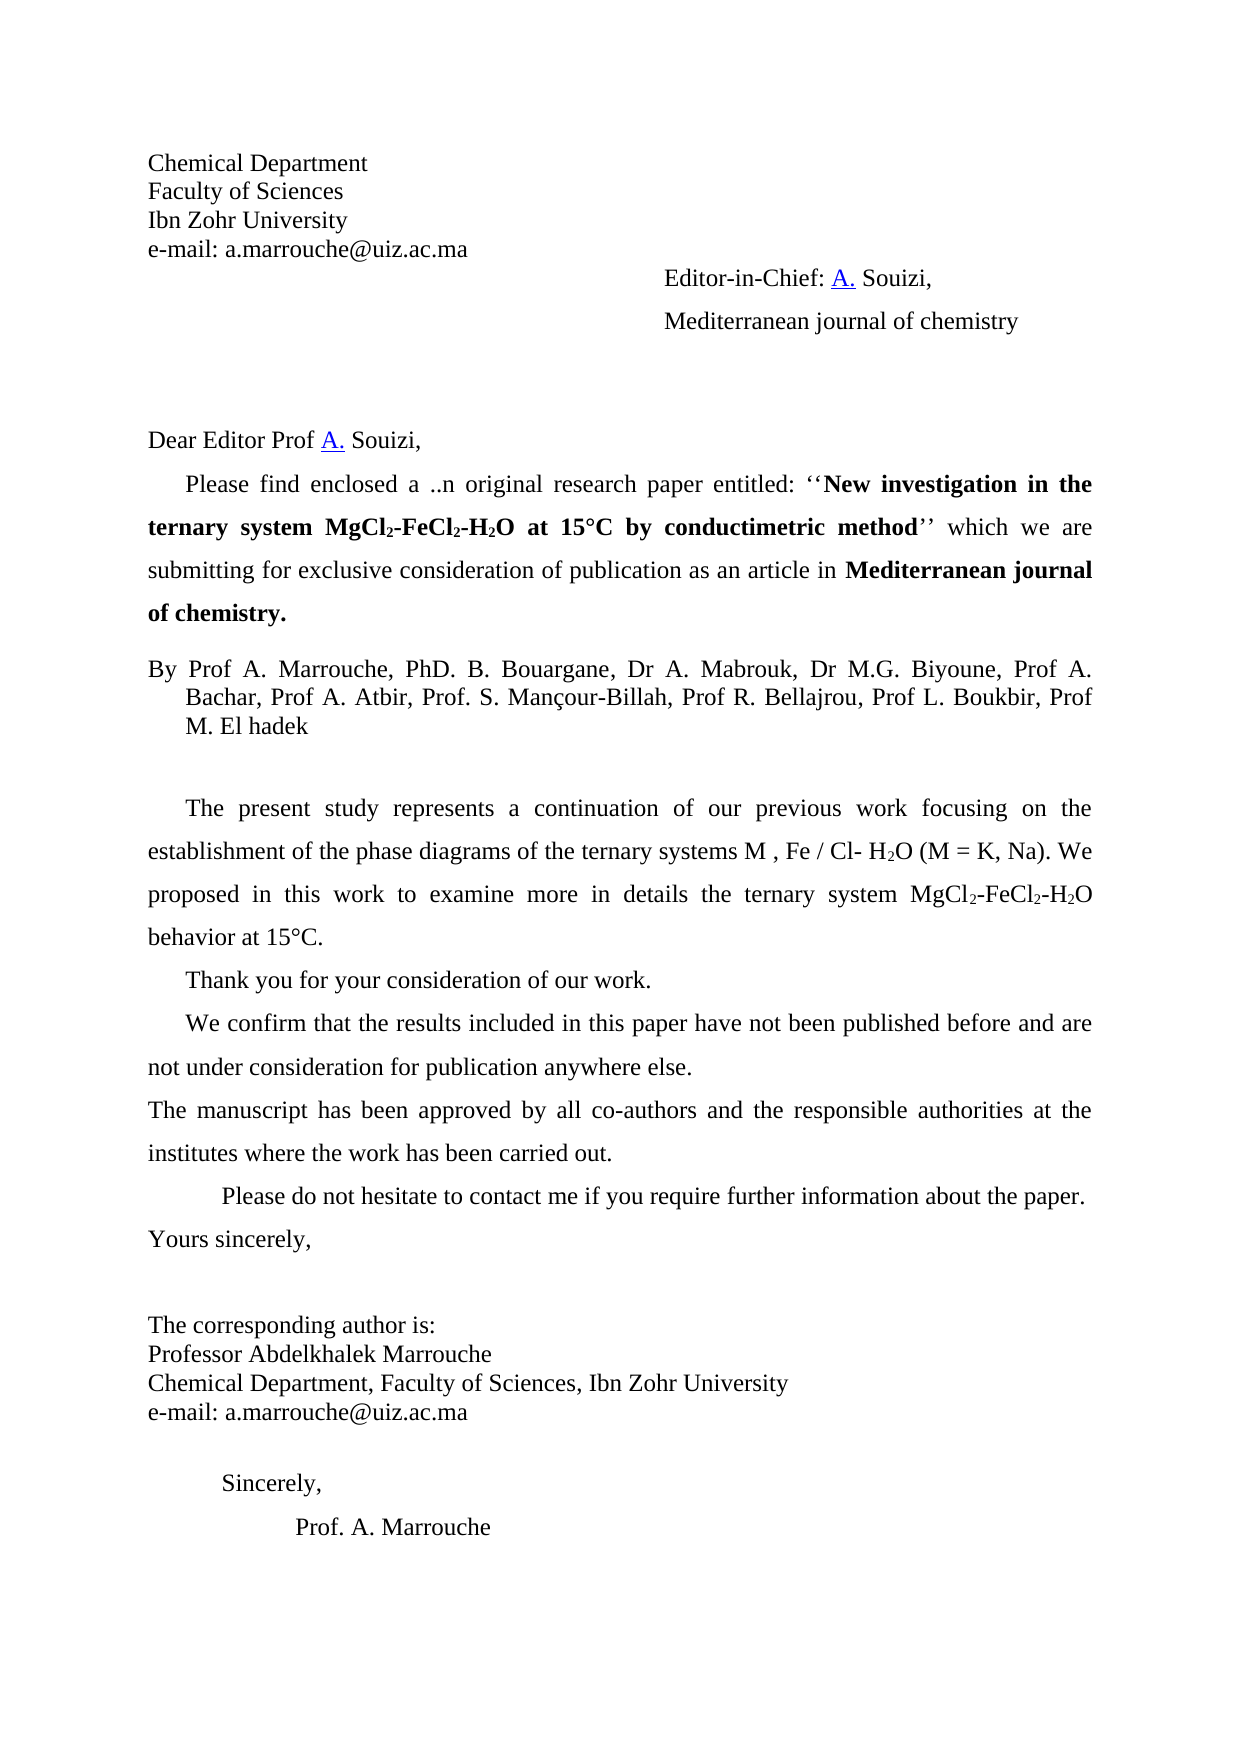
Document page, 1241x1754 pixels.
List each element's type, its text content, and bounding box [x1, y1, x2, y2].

text Please find enclosed a ..n original research paper entitled: ‘‘New investigation in the ternary system MgCl2-FeCl2-H2O at 15°C by conductimetric method’’ which we are submitting for exclusive consideration of publication as an article in Mediterranean journal of chemistry. [148, 469, 1093, 627]
text The corresponding author is: [148, 1310, 1093, 1339]
text Thank you for your consideration of our work. [148, 965, 1093, 994]
text The manuscript has been approved by all co-authors and the responsible authorities at the institutes where the work has been carried out. [148, 1095, 1093, 1167]
text We confirm that the results included in this paper have not been published before and are not under consideration for publication anywhere else. [148, 1008, 1093, 1080]
text Please do not hesitate to contact me if you require further information about the paper. [148, 1181, 1093, 1210]
text Editor-in-Chief: A. Souizi, [148, 263, 1093, 291]
text Dear Editor Prof A. Souizi, [148, 426, 1093, 454]
text Professor Abdelkhalek Marrouche Chemical Department, Faculty of Sciences, Ibn Zohr University e-mail: a.marrouche@uiz.ac.ma [148, 1339, 1093, 1425]
text Sincerely, [148, 1468, 1093, 1497]
text Chemical Department Faculty of Sciences Ibn Zohr University e-mail: a.marrouche@uiz.ac.ma [148, 148, 1093, 263]
text The present study represents a continuation of our previous work focusing on the establishment of the phase diagrams of the ternary systems M , Fe / Cl- H2O (M = K, Na). We proposed in this work to examine more in details the ternary system MgCl2-FeCl2-H2O behavior at 15°C. [148, 793, 1093, 951]
title By Prof A. Marrouche, PhD. B. Bouargane, Dr A. Mabrouk, Dr M.G. Biyoune, Prof A. Bachar, Prof A. Atbir, Prof. S. Mançour-Billah, Prof R. Bellajrou, Prof L. Boukbir, Prof M. El hadek [148, 654, 1093, 740]
text Mediterranean journal of chemistry [148, 306, 1093, 334]
text Prof. A. Marrouche [221, 1512, 1093, 1540]
text Yours sincerely, [148, 1224, 1093, 1253]
